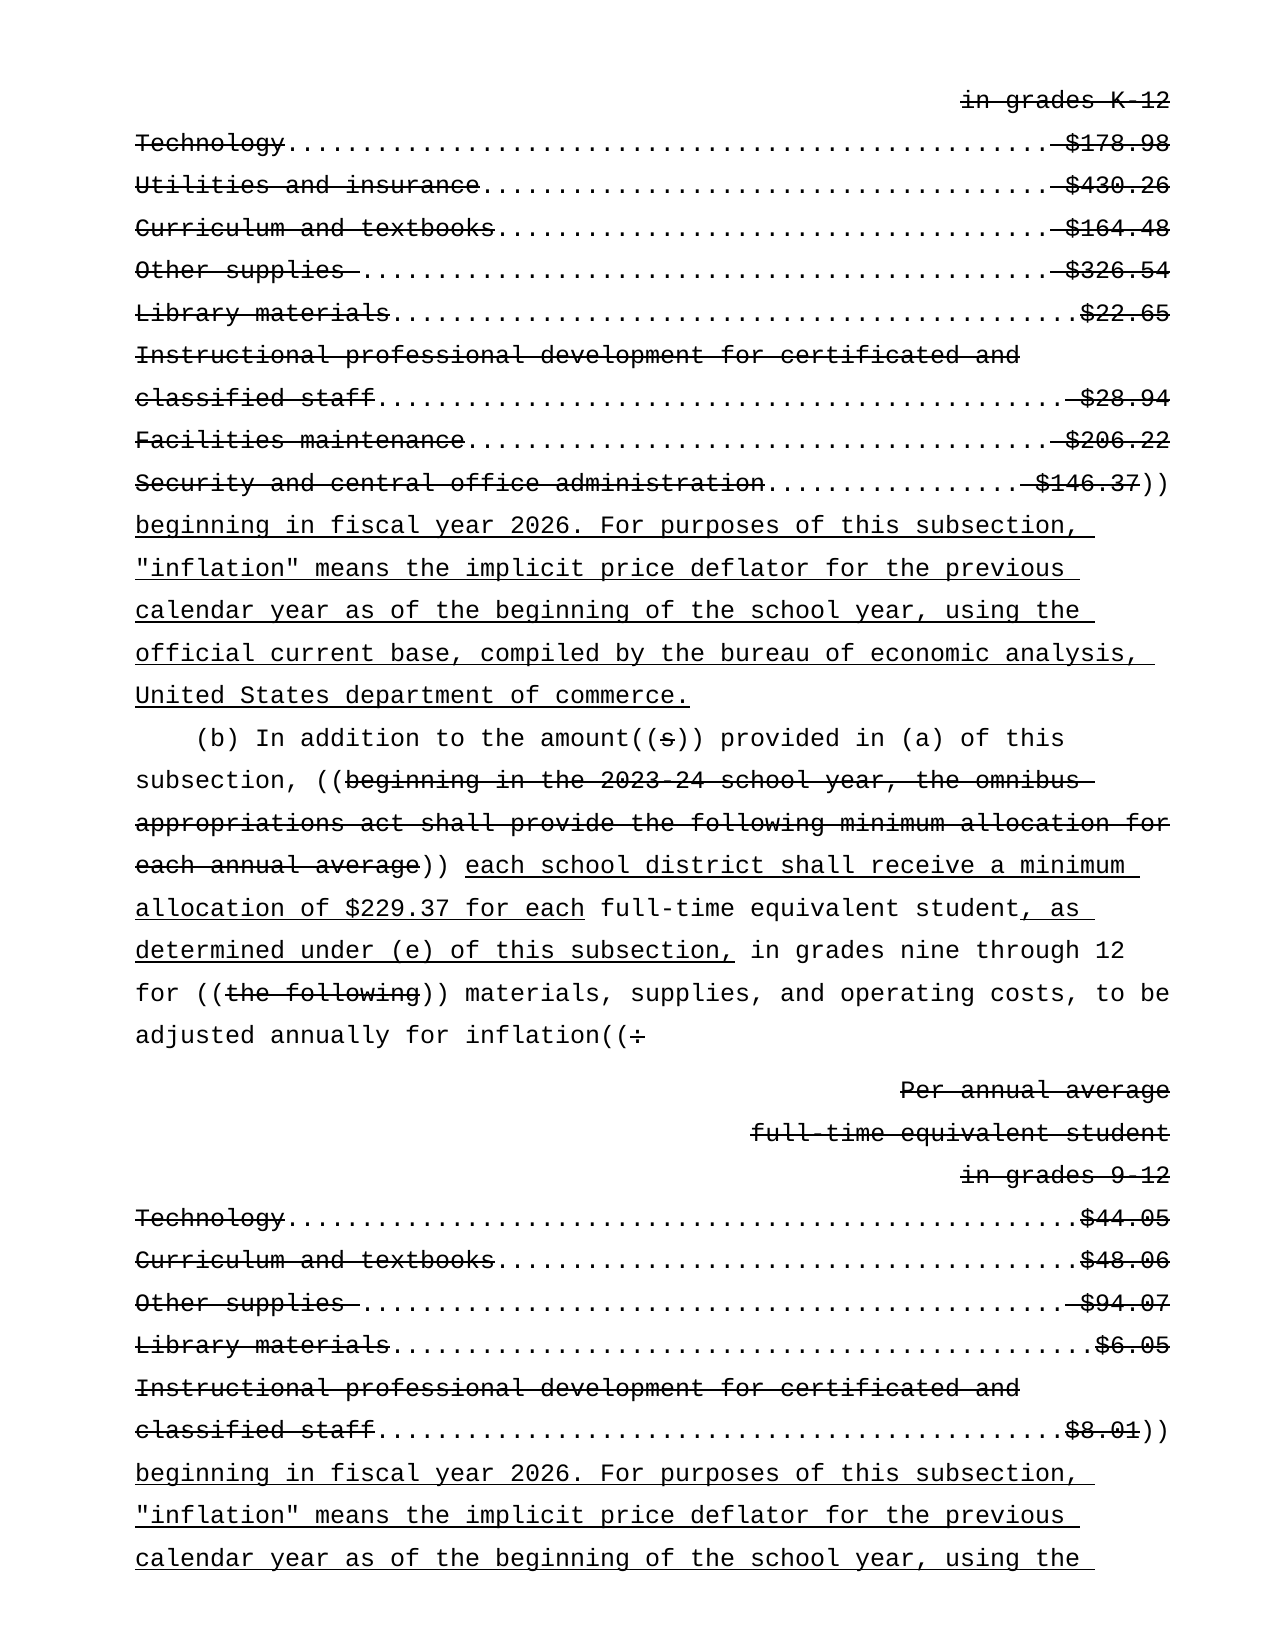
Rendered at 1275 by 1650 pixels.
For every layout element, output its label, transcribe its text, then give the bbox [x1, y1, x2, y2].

text Instructional professional development for certificated and [135, 330, 1170, 372]
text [135, 1447, 1170, 1575]
text Technology $178.98 [135, 117, 1170, 160]
text Curriculum and textbooks $48.06 [135, 1235, 1170, 1277]
text Per annual average [135, 1065, 1170, 1107]
text Library materials $22.65 [135, 287, 1170, 330]
text Utilities and insurance $430.26 [135, 160, 1170, 202]
text Other supplies $326.54 [135, 245, 1170, 287]
text full-time equivalent student [135, 1107, 1170, 1150]
text Other supplies $94.07 [135, 1277, 1170, 1320]
text Instructional professional development for certificated and [135, 1362, 1170, 1405]
text Technology $44.05 [135, 1192, 1170, 1235]
text classified staff $8.01)) [135, 1405, 1170, 1447]
text Curriculum and textbooks $164.48 [135, 202, 1170, 245]
text Security and central office administration $146.37)) [135, 457, 1170, 500]
text in grades K-12 [135, 75, 1170, 117]
text (b) In addition to the amount((s)) provided in (a) of this subsection, ((beginning in the 2023-24 school year, the omnibus appropriations act shall provide the following minimum allocation for each annual average)) each school district shall receive a minimum allocation of $229.37 for each full-time equivalent student, as determined under (e) of this subsection, in grades nine through 12 for ((the following)) materials, supplies, and operating costs, to be adjusted annually for inflation((: [135, 826, 1170, 1052]
text Library materials $6.05 [135, 1320, 1170, 1362]
text Facilities maintenance $206.22 [135, 415, 1170, 457]
text (b) In addition to the amount((s)) provided in (a) of this subsection, ((beginning in the 2023-24 school year, the omnibus appropriations act shall provide the following minimum allocation for each annual average)) each school district shall receive a minimum allocation of $229.37 for each full-time equivalent student, as determined under (e) of this subsection, in grades nine through 12 for ((the following)) materials, supplies, and operating costs, to be adjusted annually for inflation((: [135, 712, 1170, 824]
text classified staff $28.94 [135, 372, 1170, 415]
text in grades 9-12 [135, 1150, 1170, 1192]
